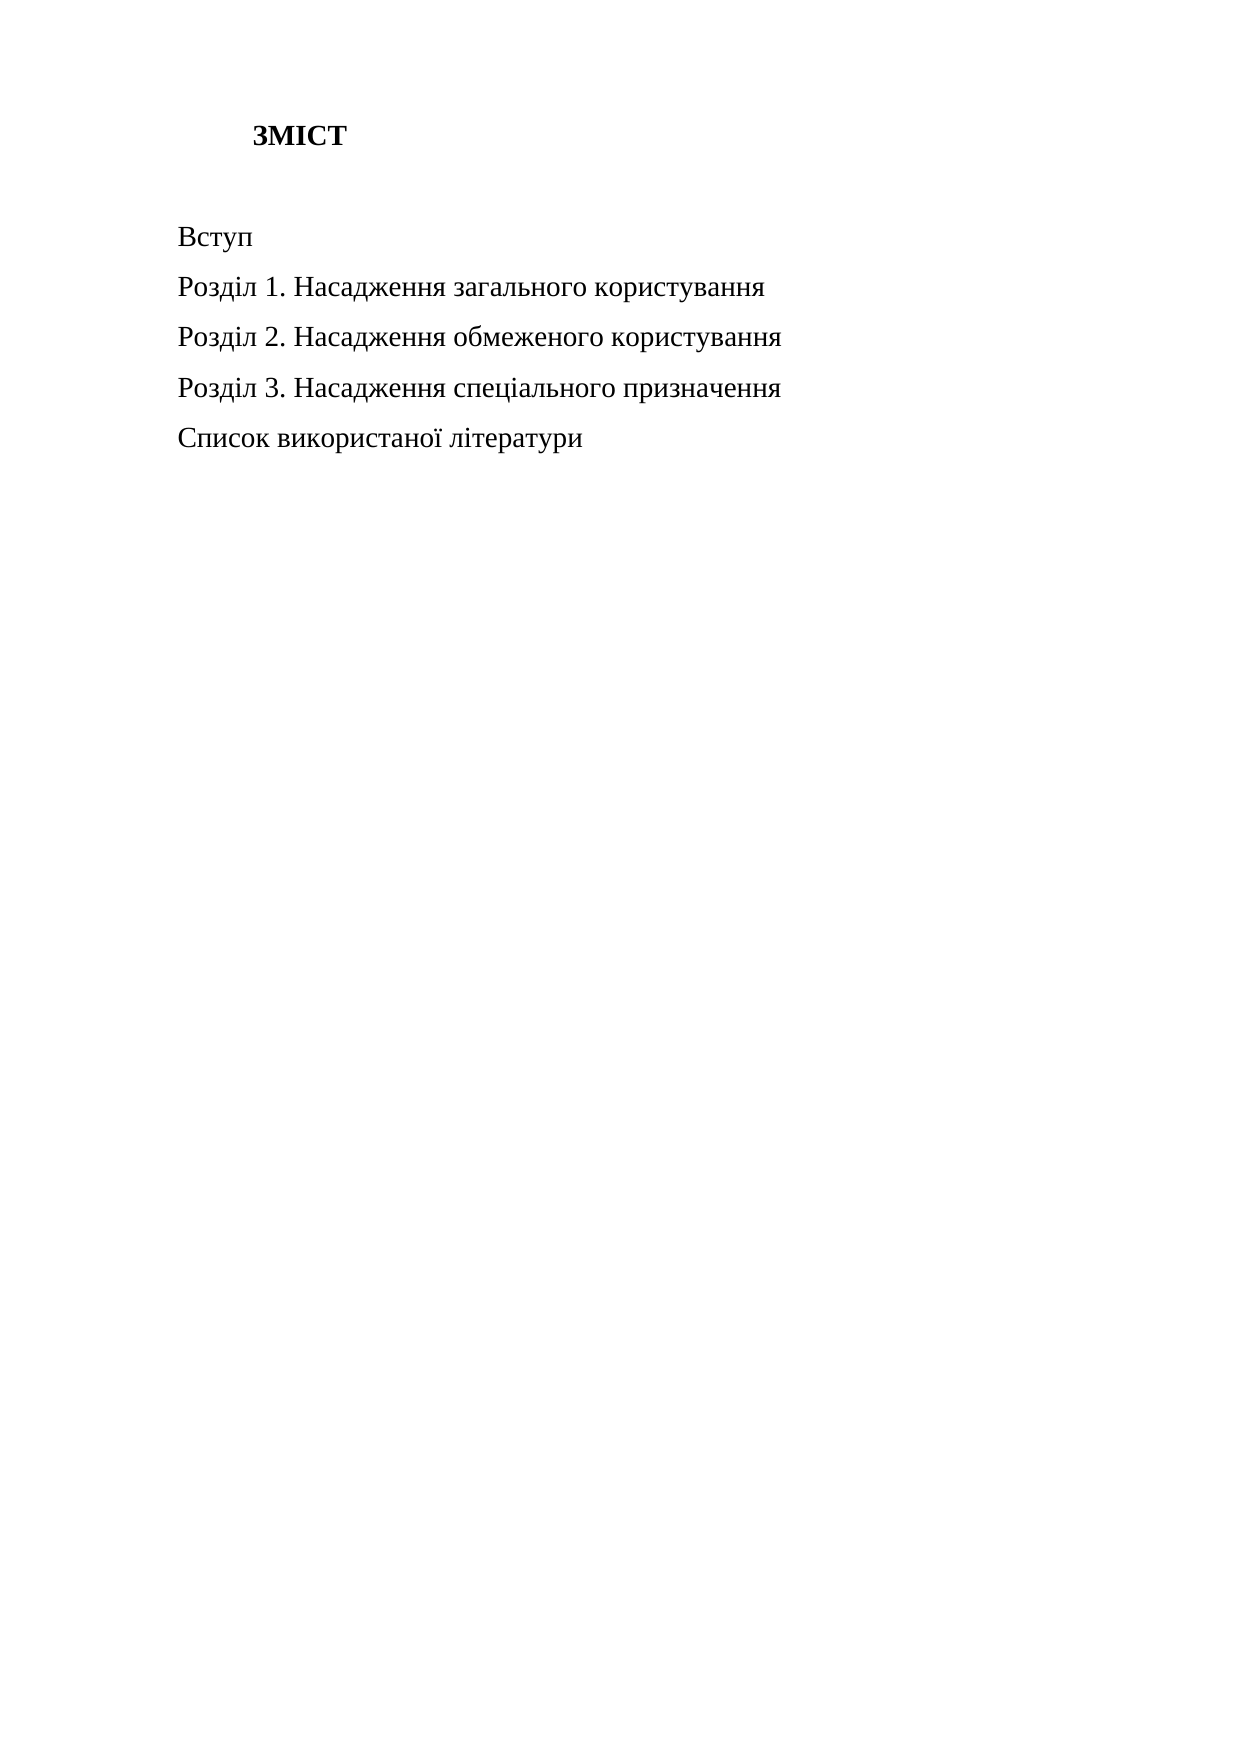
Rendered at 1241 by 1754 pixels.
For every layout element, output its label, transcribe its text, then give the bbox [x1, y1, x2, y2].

text Розділ 3. Насадження спеціального призначення [177, 370, 1152, 403]
text Розділ 2. Насадження обмеженого користування [177, 319, 1152, 353]
text Вступ [177, 219, 1152, 252]
text Список використаної літератури [177, 420, 1152, 453]
text ЗМІСТ [177, 118, 1152, 152]
text Розділ 1. Насадження загального користування [177, 269, 1152, 303]
